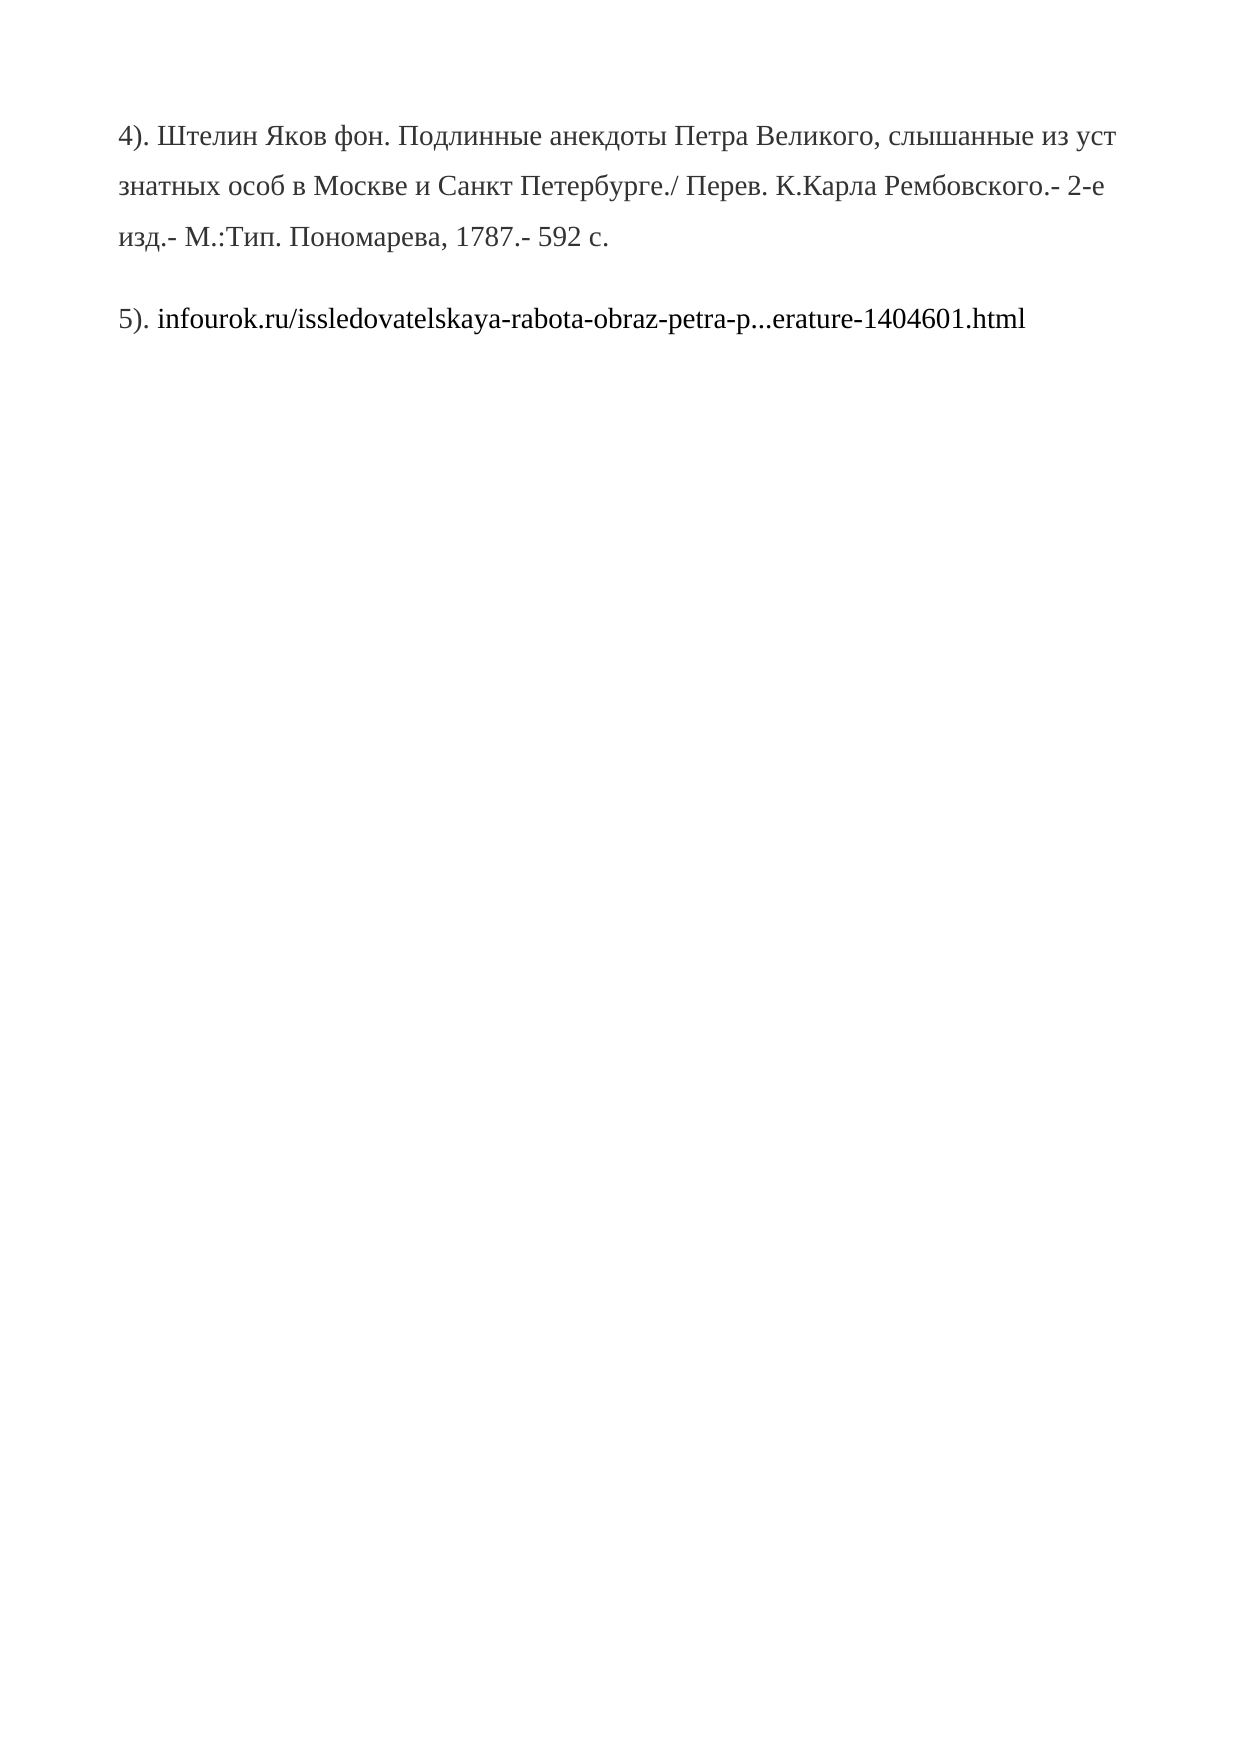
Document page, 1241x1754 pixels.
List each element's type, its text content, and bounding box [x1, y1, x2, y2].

text 5). infourok.ru/issledovatelskaya-rabota-obraz-petra-p...erature-1404601.html [118, 302, 1122, 335]
text 4). Штелин Яков фон. Подлинные анекдоты Петра Великого, слышанные из уст знатных особ в Москве и Санкт Петербурге./ Перев. К.Карла Рембовского.- 2-е изд.- М.:Тип. Пономарева, 1787.- 592 с. [118, 118, 1122, 252]
